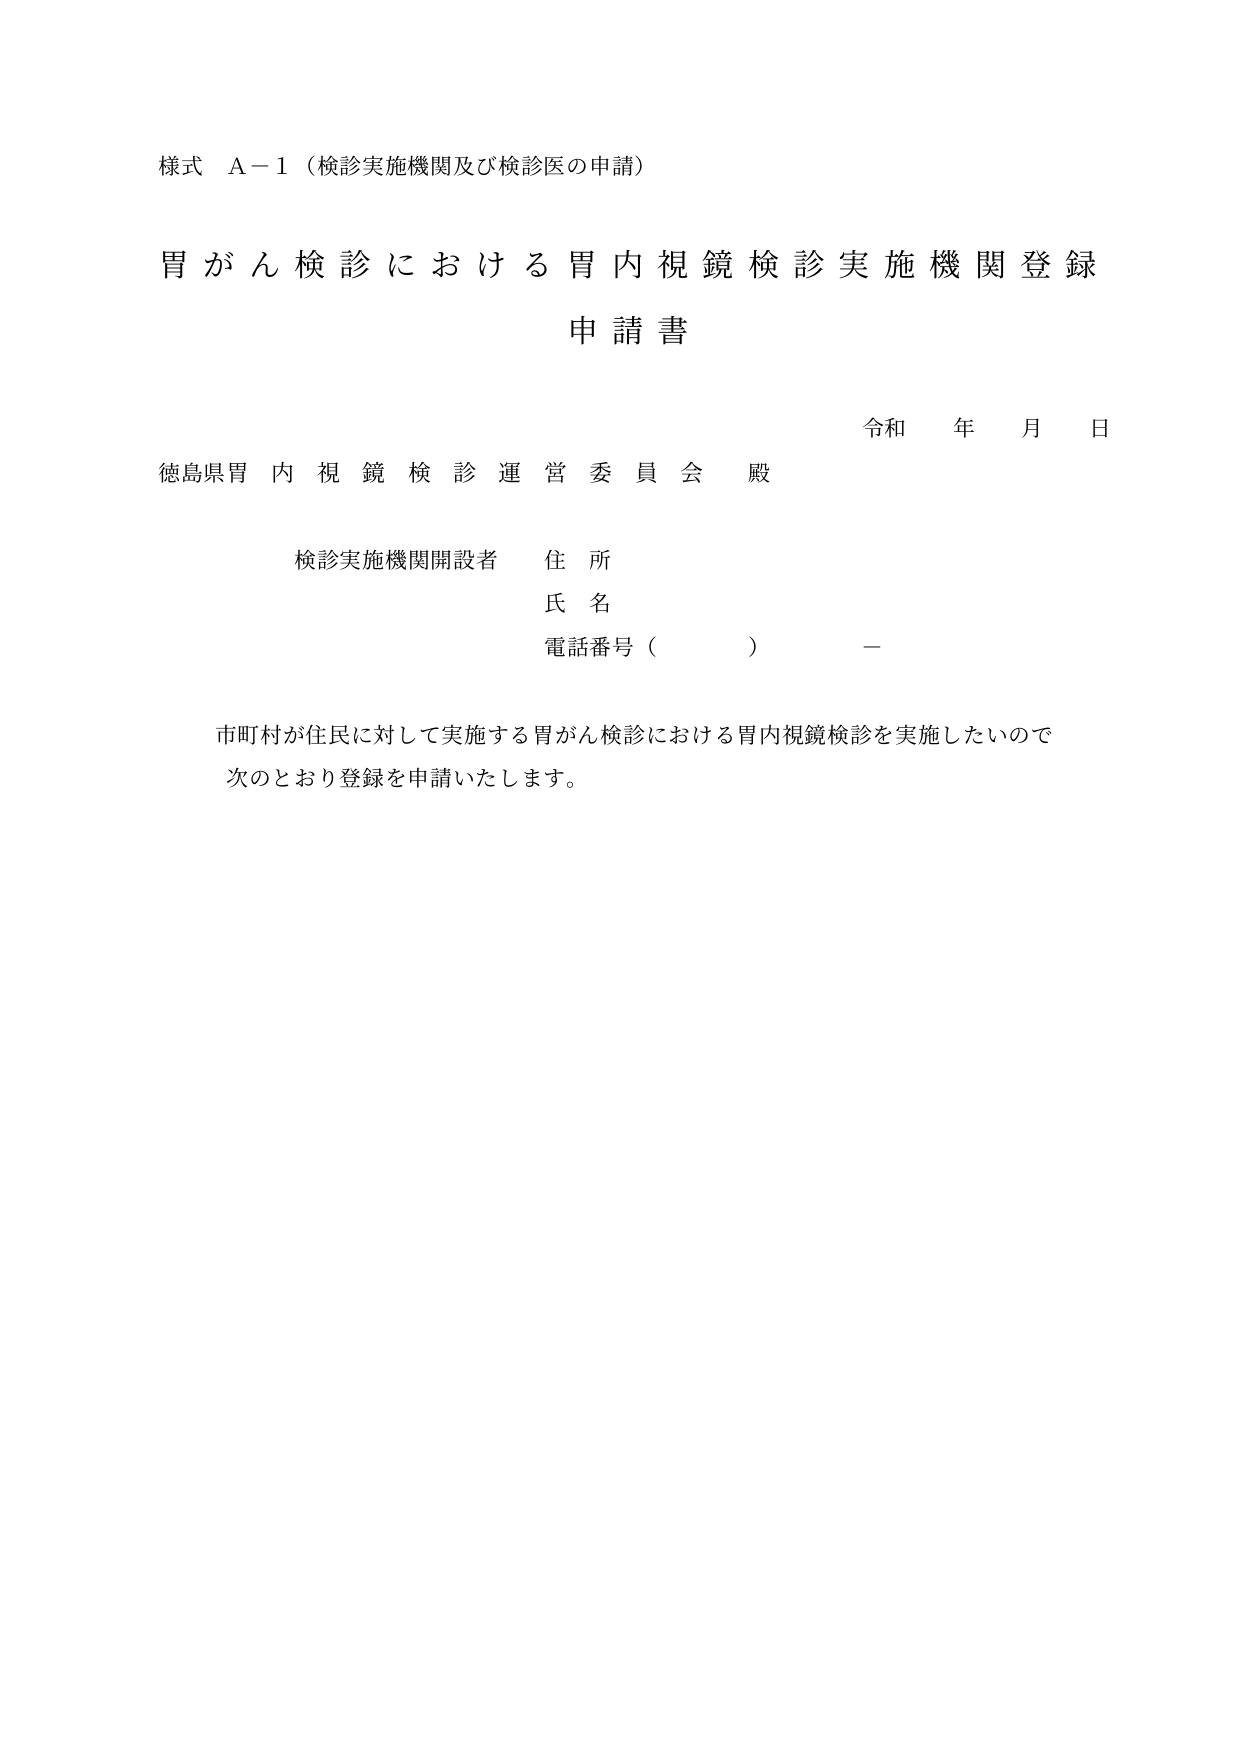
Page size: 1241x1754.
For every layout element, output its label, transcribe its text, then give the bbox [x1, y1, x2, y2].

text 市町村が住民に対して実施する胃がん検診における胃内視鏡検診を実施したいので [158, 712, 1112, 755]
text 徳島県胃内視鏡検診運営委員会 殿 [158, 449, 1112, 493]
text 令和 年 月 日 [158, 405, 1112, 449]
text 次のとおり登録を申請いたします。 [158, 755, 1112, 799]
text 検診実施機関開設者 住 所 [158, 537, 929, 580]
text 様式 Ａ－１（検診実施機関及び検診医の申請） [158, 143, 1112, 187]
text 電話番号（ ） － [158, 624, 1021, 668]
text 氏 名 [158, 580, 1021, 624]
text 胃がん検診における胃内視鏡検診実施機関登録申請書 [158, 230, 1112, 362]
